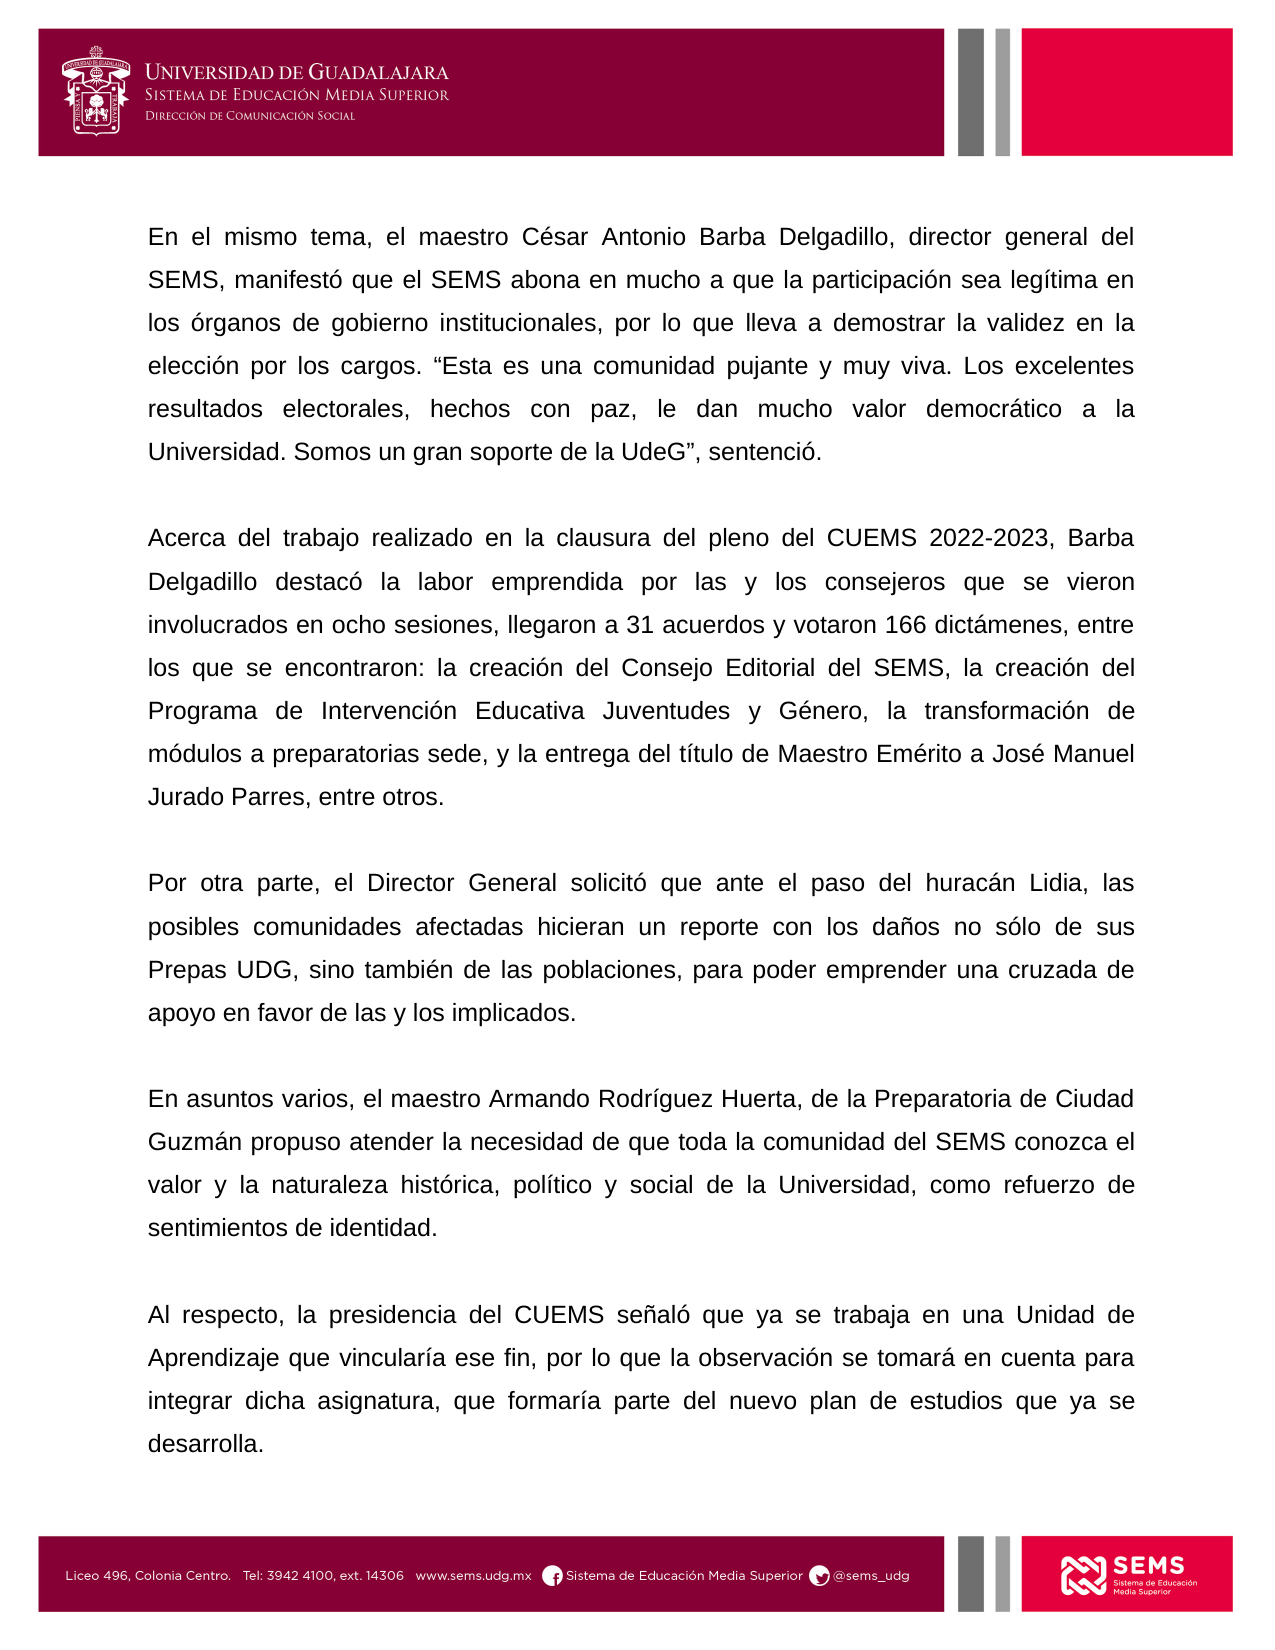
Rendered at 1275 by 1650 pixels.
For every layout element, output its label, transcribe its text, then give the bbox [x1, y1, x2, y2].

text En asuntos varios, el maestro Armando Rodríguez Huerta, de la Preparatoria de Ciudad Guzmán propuso atender la necesidad de que toda la comunidad del SEMS conozca el valor y la naturaleza histórica, político y social de la Universidad, como refuerzo de sentimientos de identidad. [148, 1084, 1137, 1242]
text Acerca del trabajo realizado en la clausura del pleno del CUEMS 2022-2023, Barba Delgadillo destacó la labor emprendida por las y los consejeros que se vieron involucrados en ocho sesiones, llegaron a 31 acuerdos y votaron 166 dictámenes, entre los que se encontraron: la creación del Consejo Editorial del SEMS, la creación del Programa de Intervención Educativa Juventudes y Género, la transformación de módulos a preparatorias sede, y la entrega del título de Maestro Emérito a José Manuel Jurado Parres, entre otros. [148, 523, 1137, 811]
text Al respecto, la presidencia del CUEMS señaló que ya se trabaja en una Unidad de Aprendizaje que vincularía ese fin, por lo que la observación se tomará en cuenta para integrar dicha asignatura, que formaría parte del nuevo plan de estudios que ya se desarrolla. [148, 1299, 1137, 1458]
picture [0, 0, 1273, 1647]
text Por otra parte, el Director General solicitó que ante el paso del huracán Lidia, las posibles comunidades afectadas hicieran un reporte con los daños no sólo de sus Prepas UDG, sino también de las poblaciones, para poder emprender una cruzada de apoyo en favor de las y los implicados. [148, 868, 1137, 1026]
text En el mismo tema, el maestro César Antonio Barba Delgadillo, director general del SEMS, manifestó que el SEMS abona en mucho a que la participación sea legítima en los órganos de gobierno institucionales, por lo que lleva a demostrar la validez en la elección por los cargos. “Esta es una comunidad pujante y muy viva. Los excelentes resultados electorales, hechos con paz, le dan mucho valor democrático a la Universidad. Somos un gran soporte de la UdeG”, sentenció. [148, 221, 1137, 466]
